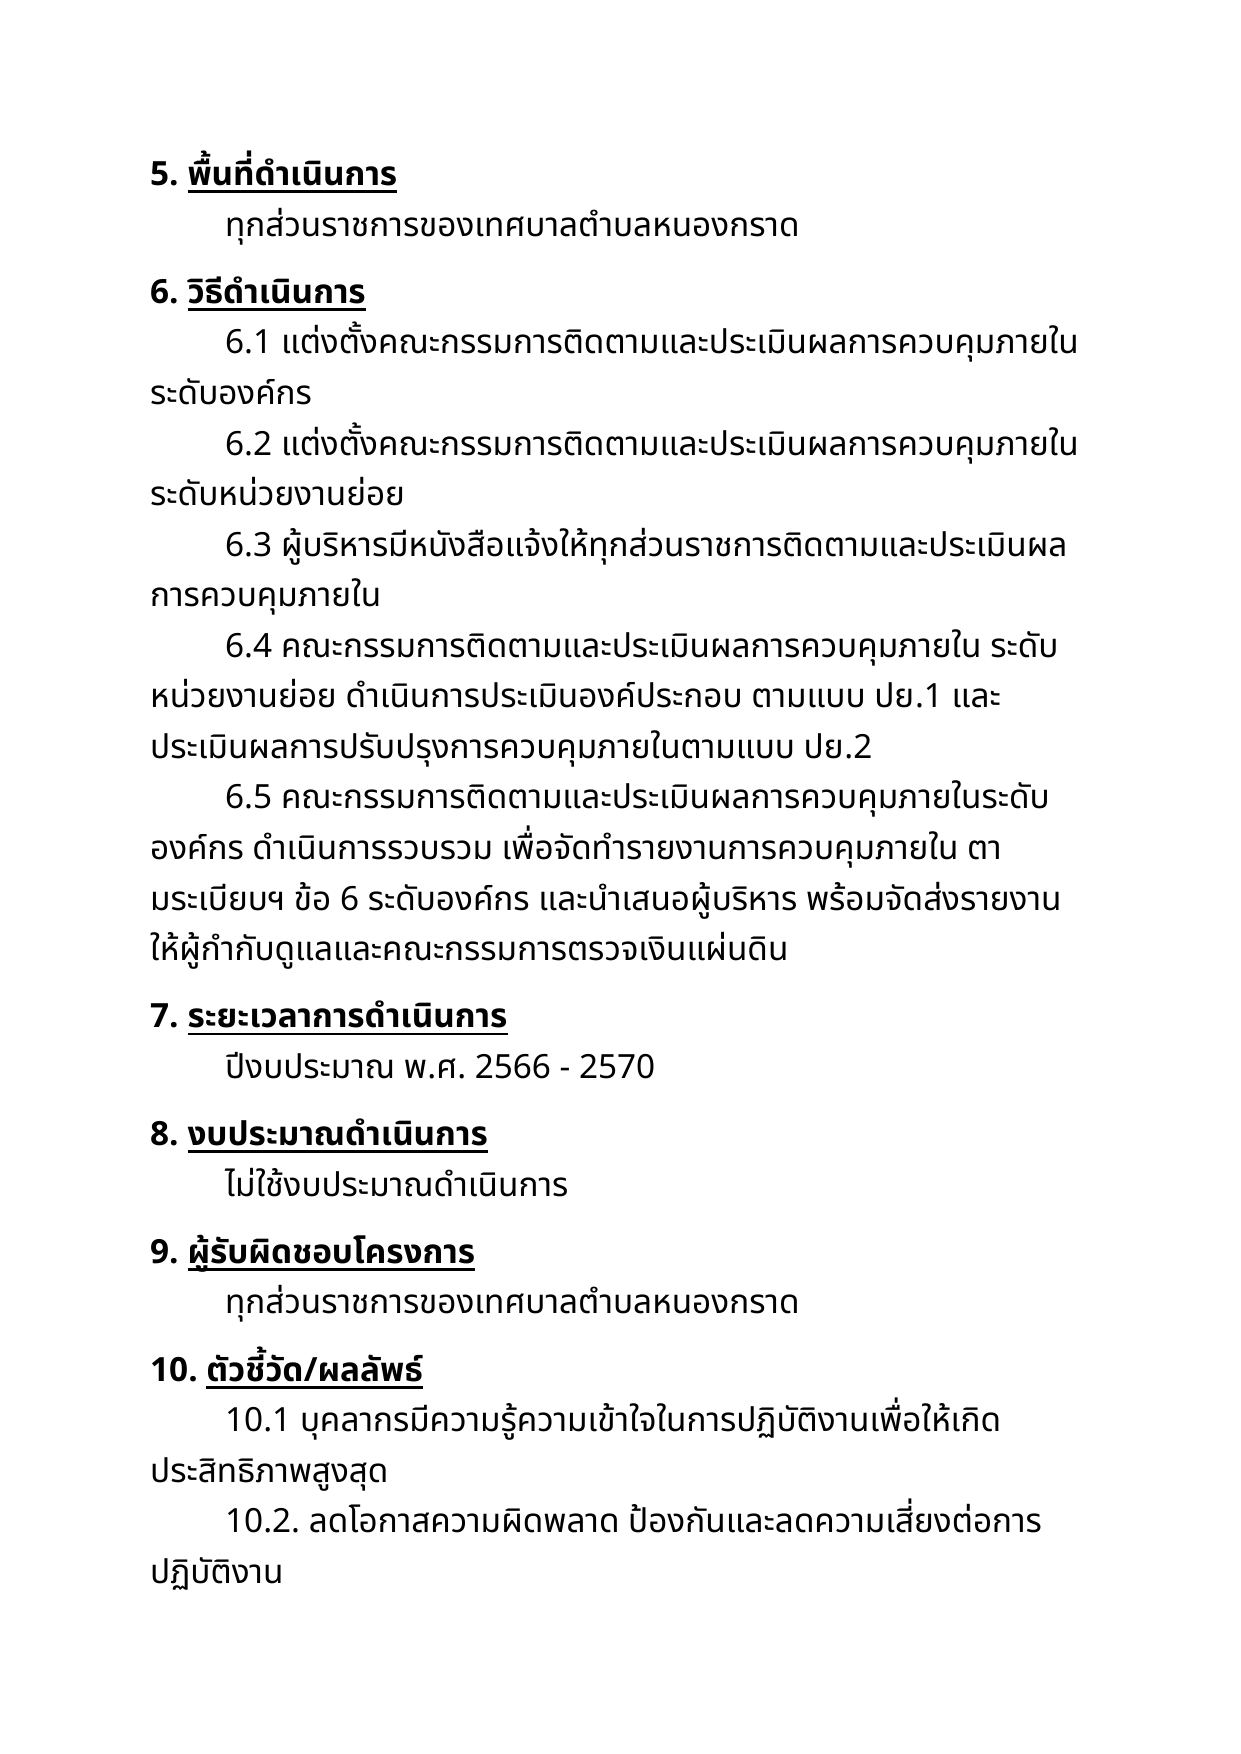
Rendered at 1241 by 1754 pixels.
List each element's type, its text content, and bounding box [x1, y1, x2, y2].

text 8. งบประมาณดำเนินการ [150, 1110, 1090, 1161]
text 6.4 คณะกรรมการติดตามและประเมินผลการควบคุมภายใน ระดับหน่วยงานย่อย ดำเนินการประเมินองค์ประกอบ ตามแบบ ปย.1 และประเมินผลการปรับปรุงการควบคุมภายในตามแบบ ปย.2 [150, 621, 1090, 773]
text 10. ตัวชี้วัด/ผลลัพธ์ [150, 1345, 1090, 1396]
text 6.3 ผู้บริหารมีหนังสือแจ้งให้ทุกส่วนราชการติดตามและประเมินผลการควบคุมภายใน [150, 520, 1090, 621]
text 5. พื้นที่ดำเนินการ [150, 150, 1090, 201]
text 9. ผู้รับผิดชอบโครงการ [150, 1228, 1090, 1278]
text ไม่ใช้งบประมาณดำเนินการ [150, 1161, 1090, 1211]
text 6.5 คณะกรรมการติดตามและประเมินผลการควบคุมภายในระดับองค์กร ดำเนินการรวบรวม เพื่อจัดทำรายงานการควบคุมภายใน ตามระเบียบฯ ข้อ 6 ระดับองค์กร และนำเสนอผู้บริหาร พร้อมจัดส่งรายงานให้ผู้กำกับดูแลและคณะกรรมการตรวจเงินแผ่นดิน [150, 773, 1090, 975]
text 7. ระยะเวลาการดำเนินการ [150, 992, 1090, 1043]
text 10.2. ลดโอกาสความผิดพลาด ป้องกันและลดความเสี่ยงต่อการปฏิบัติงาน [150, 1497, 1090, 1598]
text ปีงบประมาณ พ.ศ. 2566 - 2570 [150, 1043, 1090, 1093]
text ทุกส่วนราชการของเทศบาลตำบลหนองกราด [150, 1278, 1090, 1329]
text ทุกส่วนราชการของเทศบาลตำบลหนองกราด [150, 201, 1090, 251]
text 6.2 แต่งตั้งคณะกรรมการติดตามและประเมินผลการควบคุมภายใน ระดับหน่วยงานย่อย [150, 419, 1090, 520]
text 6.1 แต่งตั้งคณะกรรมการติดตามและประเมินผลการควบคุมภายใน ระดับองค์กร [150, 318, 1090, 419]
text 6. วิธีดำเนินการ [150, 268, 1090, 318]
text 10.1 บุคลากรมีความรู้ความเข้าใจในการปฏิบัติงานเพื่อให้เกิดประสิทธิภาพสูงสุด [150, 1396, 1090, 1497]
